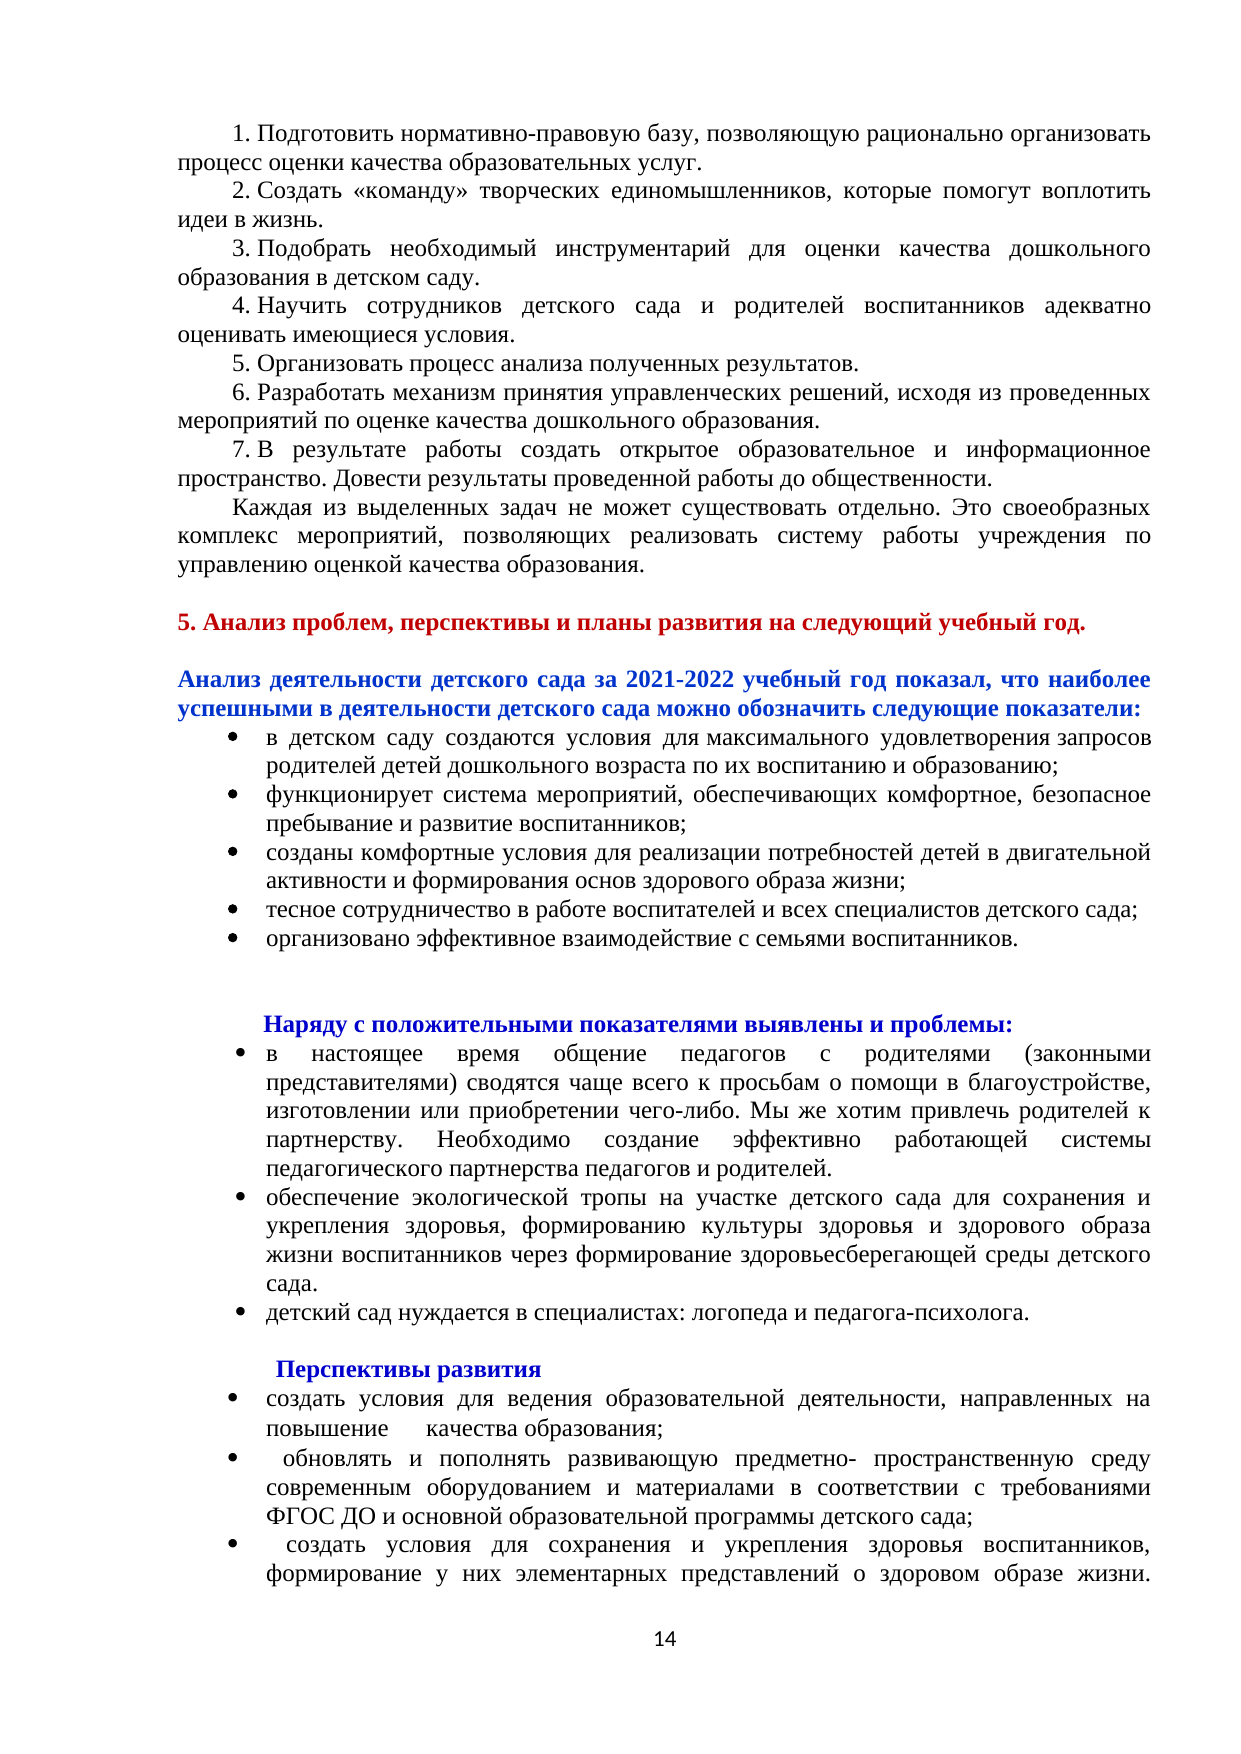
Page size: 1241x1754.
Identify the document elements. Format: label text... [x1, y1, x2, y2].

text 5. Анализ проблем, перспективы и планы развития на следующий учебный год. [177, 607, 1152, 636]
list в настоящее время общение педагогов с родителями (законными представителями) сводятся чаще всего к просьбам о помощи в благоустройстве, изготовлении или приобретении чего-либо. Мы же хотим привлечь родителей к партнерству. Необходимо создание эффективно работающей системы педагогического партнерства педагогов и родителей. [236, 1038, 1152, 1182]
list обеспечение экологической тропы на участке детского сада для сохранения и укрепления здоровья, формированию культуры здоровья и здорового образа жизни воспитанников через формирование здоровьесберегающей среды детского сада. [236, 1182, 1152, 1297]
list тесное сотрудничество в работе воспитателей и всех специалистов детского сада; [228, 894, 1152, 923]
text 7. В результате работы создать открытое образовательное и информационное пространство. Довести результаты проведенной работы до общественности. [177, 434, 1152, 492]
list в детском саду создаются условия для максимального удовлетворения запросов родителей детей дошкольного возраста по их воспитанию и образованию; [228, 722, 1152, 779]
list функционирует система мероприятий, обеспечивающих комфортное, безопасное пребывание и развитие воспитанников; [228, 779, 1152, 837]
text 2. Создать «команду» творческих единомышленников, которые помогут воплотить идеи в жизнь. [177, 176, 1152, 233]
text 6. Разработать механизм принятия управленческих решений, исходя из проведенных мероприятий по оценке качества дошкольного образования. [177, 377, 1152, 434]
text 4. Научить сотрудников детского сада и родителей воспитанников адекватно оценивать имеющиеся условия. [177, 291, 1152, 348]
list детский сад нуждается в специалистах: логопеда и педагога-психолога. [236, 1297, 1152, 1326]
text Каждая из выделенных задач не может существовать отдельно. Это своеобразных комплекс мероприятий, позволяющих реализовать систему работы учреждения по управлению оценкой качества образования. [177, 492, 1152, 578]
text 3. Подобрать необходимый инструментарий для оценки качества дошкольного образования в детском саду. [177, 233, 1152, 291]
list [228, 1529, 1152, 1587]
text 1. Подготовить нормативно-правовую базу, позволяющую рационально организовать процесс оценки качества образовательных услуг. [177, 118, 1152, 176]
list созданы комфортные условия для реализации потребностей детей в двигательной активности и формирования основ здорового образа жизни; [228, 837, 1152, 894]
list создать условия для ведения образовательной деятельности, направленных на повышение качества образования; [228, 1383, 1152, 1442]
text Анализ деятельности детского сада за 2021-2022 учебный год показал, что наиболее успешными в деятельности детского сада можно обозначить следующие показатели: [177, 664, 1152, 722]
list организовано эффективное взаимодействие с семьями воспитанников. [228, 923, 1152, 952]
text 5. Организовать процесс анализа полученных результатов. [177, 348, 1152, 377]
text Перспективы развития [207, 1354, 1152, 1383]
text Наряду с положительными показателями выявлены и проблемы: [207, 1009, 1152, 1038]
list обновлять и пополнять развивающую предметно- пространственную среду современным оборудованием и материалами в соответствии с требованиями ФГОС ДО и основной образовательной программы детского сада; [228, 1443, 1152, 1529]
